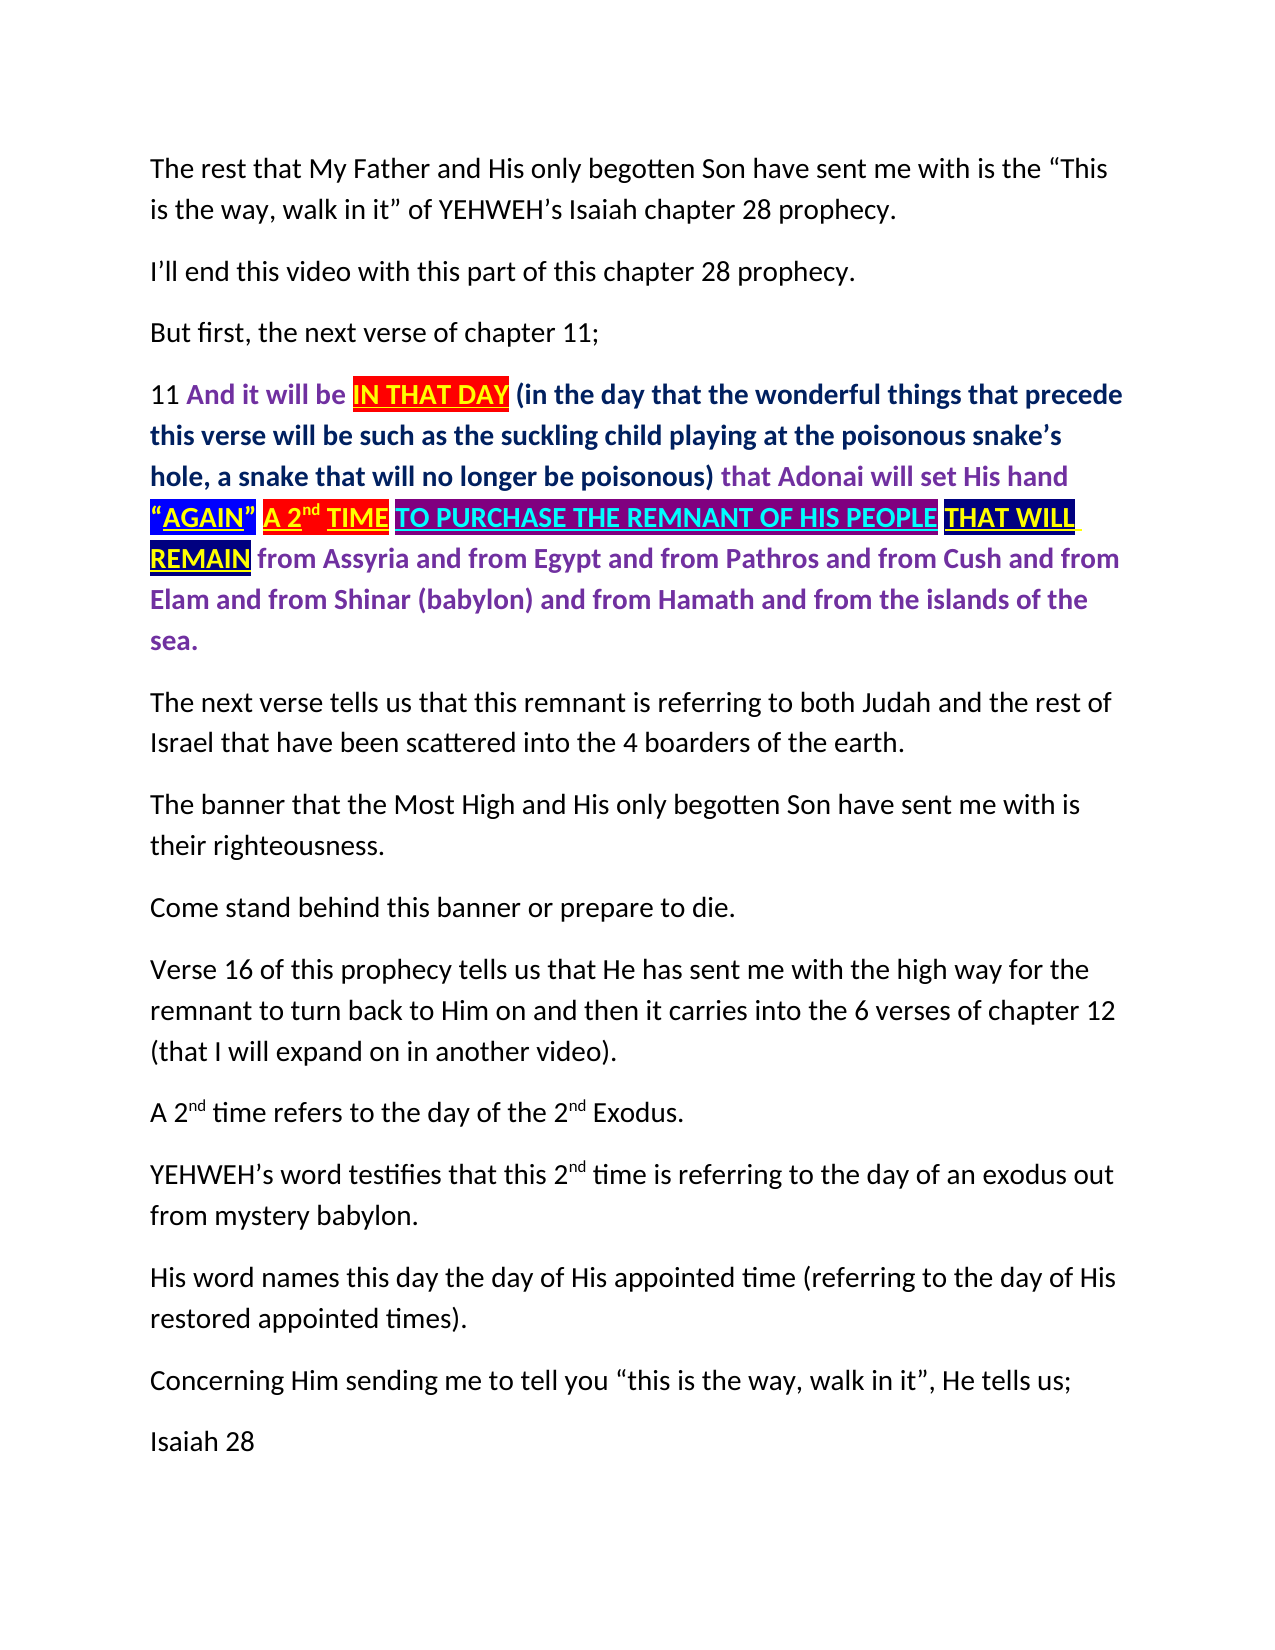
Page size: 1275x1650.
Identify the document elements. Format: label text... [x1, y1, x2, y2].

text 11 And it will be IN THAT DAY (in the day that the wonderful things that precede this verse will be such as the suckling child playing at the poisonous snake’s hole, a snake that will no longer be poisonous) that Adonai will set His hand “AGAIN” A 2nd TIME TO PURCHASE THE REMNANT OF HIS PEOPLE THAT WILL REMAIN from Assyria and from Egypt and from Pathros and from Cush and from Elam and from Shinar (babylon) and from Hamath and from the islands of the sea. [150, 376, 1125, 657]
text I’ll end this video with this part of this chapter 28 prophecy. [150, 253, 1125, 288]
text Isaiah 28 [150, 1423, 1125, 1459]
text Verse 16 of this prophecy tells us that He has sent me with the high way for the remnant to turn back to Him on and then it carries into the 6 verses of chapter 12 (that I will expand on in another video). [150, 951, 1125, 1068]
text Concerning Him sending me to tell you “this is the way, walk in it”, He tells us; [150, 1362, 1125, 1397]
text His word names this day the day of His appointed time (referring to the day of His restored appointed times). [150, 1259, 1125, 1336]
text The banner that the Most High and His only begotten Son have sent me with is their righteousness. [150, 786, 1125, 863]
text A 2nd time refers to the day of the 2nd Exodus. [150, 1094, 1125, 1130]
text The next verse tells us that this remnant is referring to both Judah and the rest of Israel that have been scattered into the 4 boarders of the earth. [150, 684, 1125, 760]
text The rest that My Father and His only begotten Son have sent me with is the “This is the way, walk in it” of YEHWEH’s Isaiah chapter 28 prophecy. [150, 150, 1125, 227]
text YEHWEH’s word testifies that this 2nd time is referring to the day of an exodus out from mystery babylon. [150, 1156, 1125, 1233]
text But first, the next verse of chapter 11; [150, 314, 1125, 350]
text Come stand behind this banner or prepare to die. [150, 889, 1125, 925]
